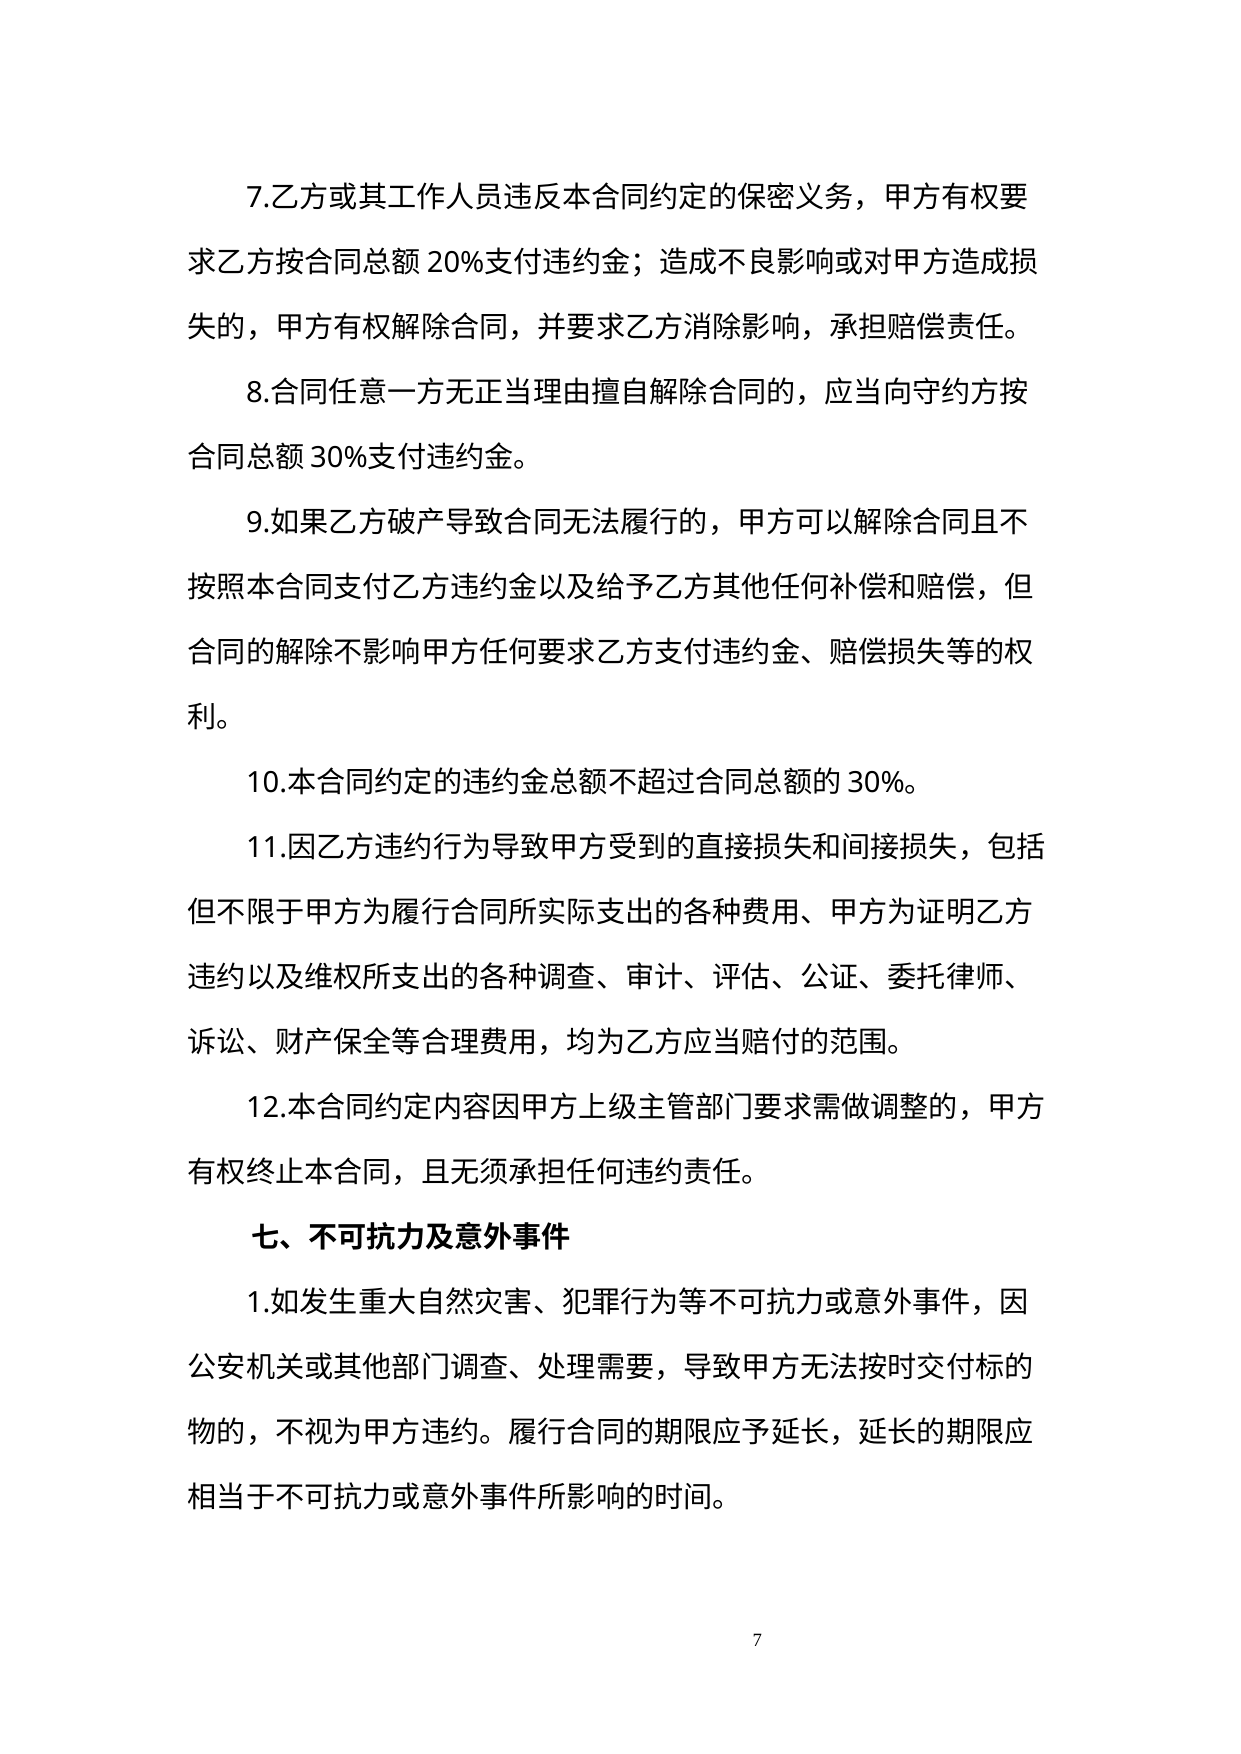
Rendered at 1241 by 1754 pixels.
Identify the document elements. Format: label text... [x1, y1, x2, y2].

text 7.乙方或其工作人员违反本合同约定的保密义务，甲方有权要求乙方按合同总额20%支付违约金；造成不良影响或对甲方造成损失的，甲方有权解除合同，并要求乙方消除影响，承担赔偿责任。 [187, 162, 1053, 357]
text 11.因乙方违约行为导致甲方受到的直接损失和间接损失，包括但不限于甲方为履行合同所实际支出的各种费用、甲方为证明乙方违约以及维权所支出的各种调查、审计、评估、公证、委托律师、诉讼、财产保全等合理费用，均为乙方应当赔付的范围。 [187, 812, 1053, 1072]
text 10.本合同约定的违约金总额不超过合同总额的30%。 [187, 747, 1053, 812]
text 9.如果乙方破产导致合同无法履行的，甲方可以解除合同且不按照本合同支付乙方违约金以及给予乙方其他任何补偿和赔偿，但合同的解除不影响甲方任何要求乙方支付违约金、赔偿损失等的权利。 [187, 487, 1053, 747]
text 七、不可抗力及意外事件 [187, 1202, 1053, 1267]
text 12.本合同约定内容因甲方上级主管部门要求需做调整的，甲方有权终止本合同，且无须承担任何违约责任。 [187, 1072, 1053, 1202]
text 8.合同任意一方无正当理由擅自解除合同的，应当向守约方按合同总额30%支付违约金。 [187, 357, 1053, 487]
text 1.如发生重大自然灾害、犯罪行为等不可抗力或意外事件，因公安机关或其他部门调查、处理需要，导致甲方无法按时交付标的物的，不视为甲方违约。履行合同的期限应予延长，延长的期限应相当于不可抗力或意外事件所影响的时间。 [187, 1267, 1053, 1527]
